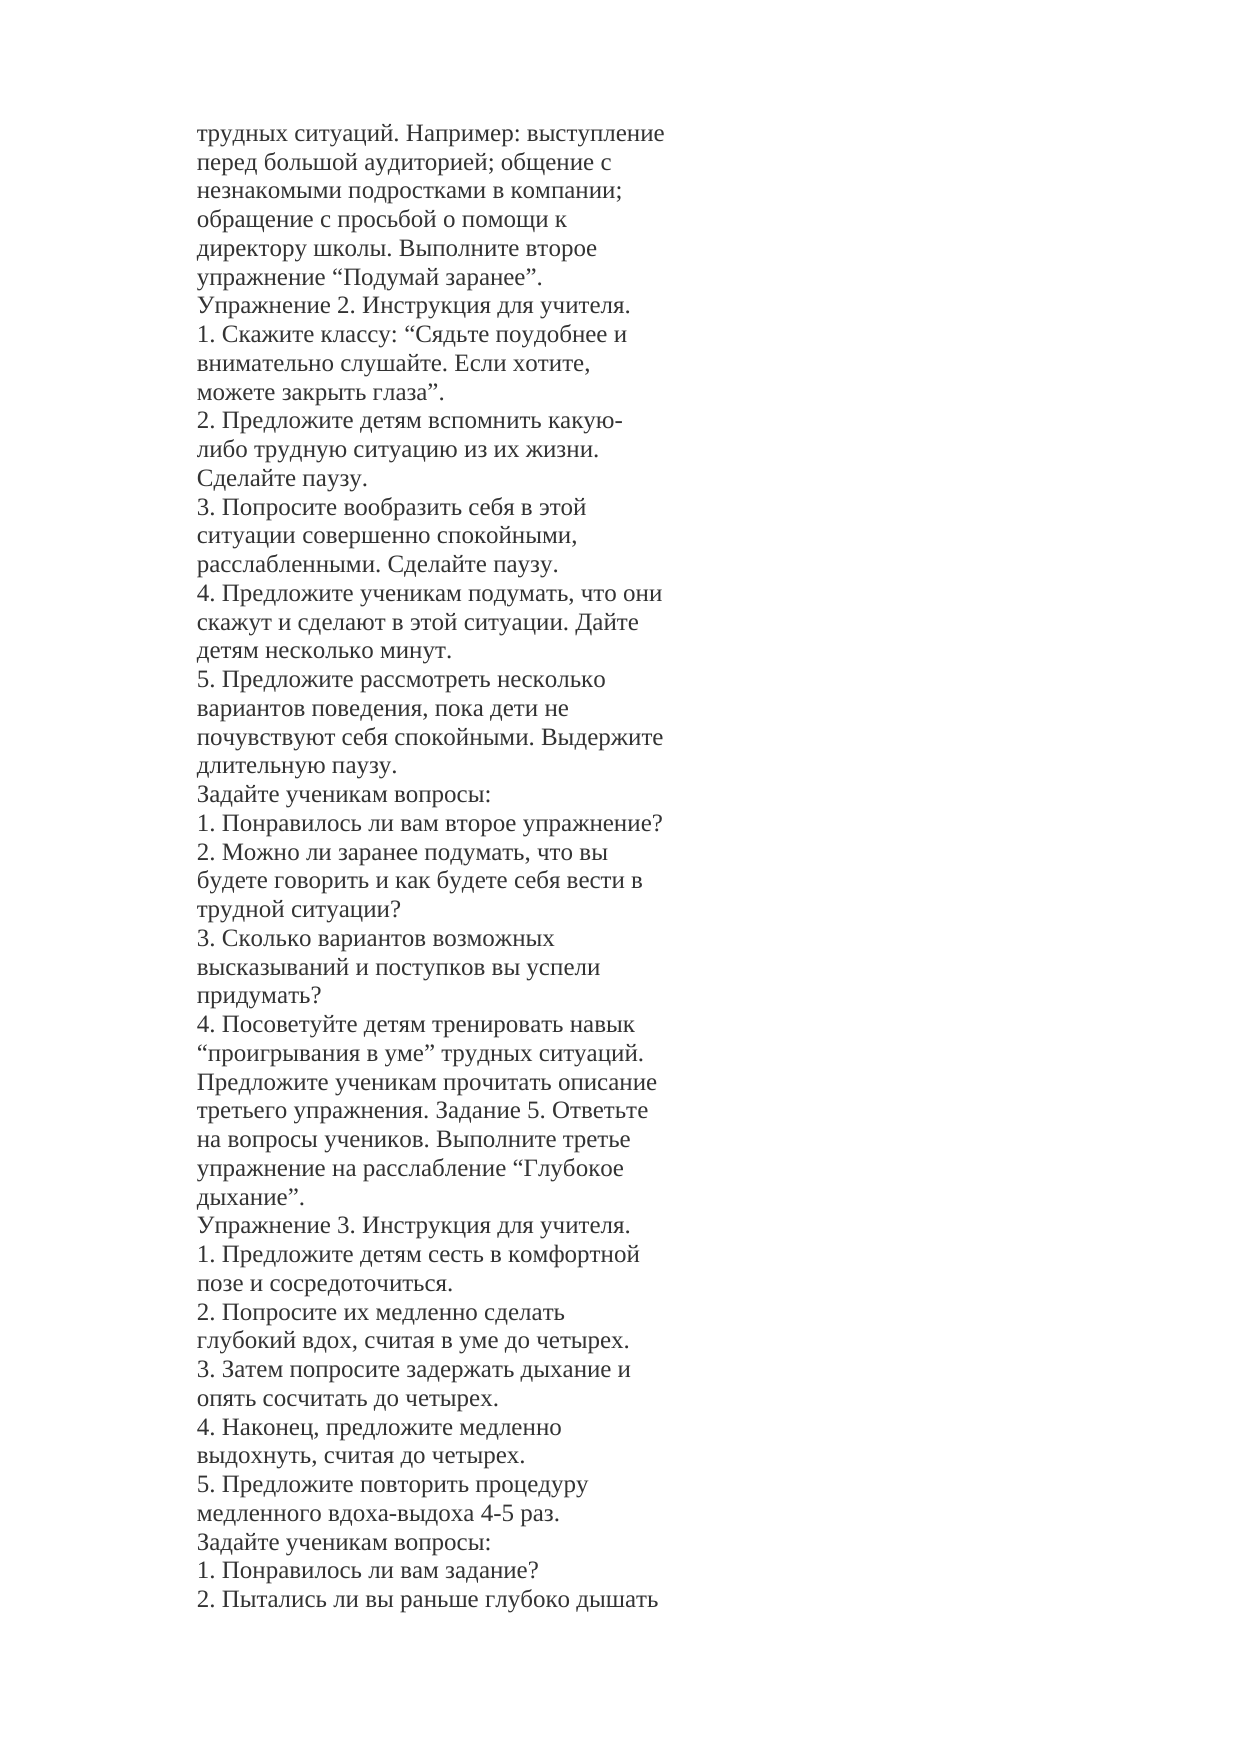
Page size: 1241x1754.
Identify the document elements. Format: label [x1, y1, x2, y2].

table_cell [177, 118, 1152, 1613]
